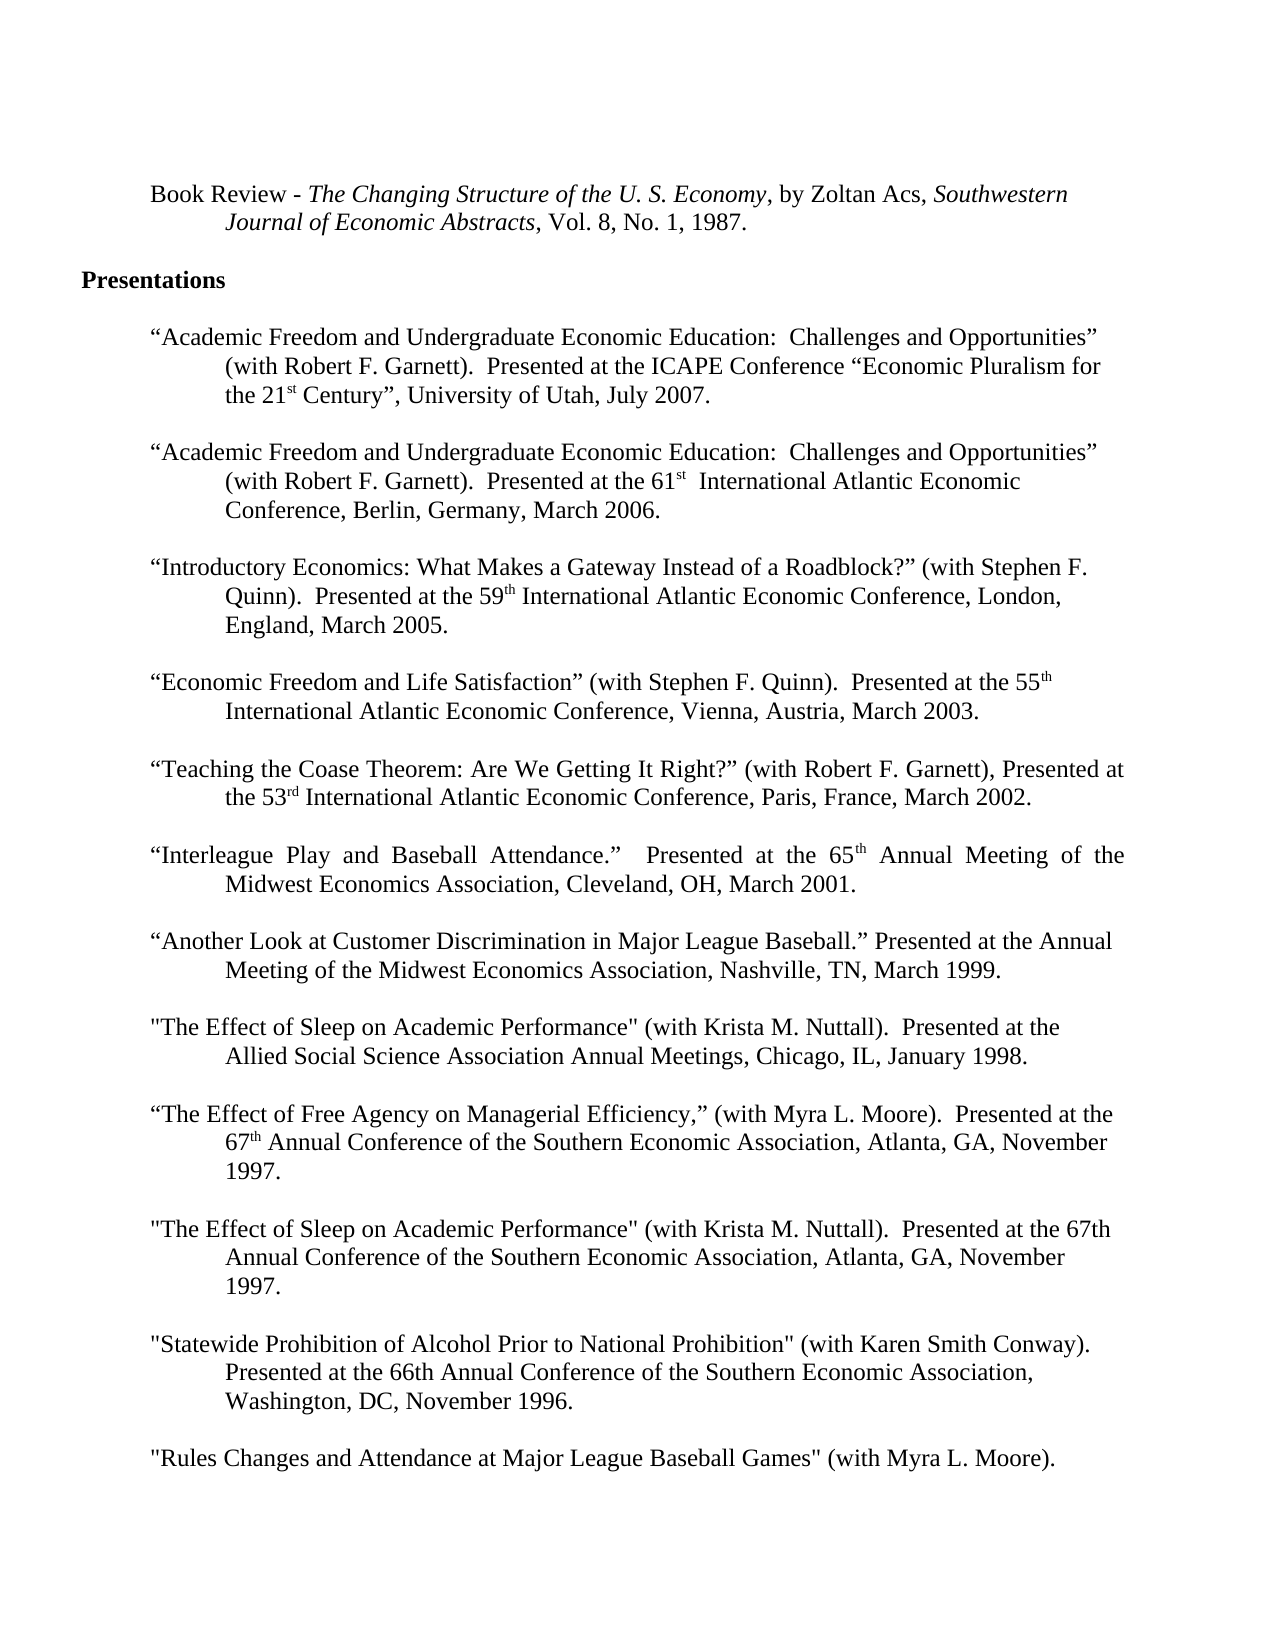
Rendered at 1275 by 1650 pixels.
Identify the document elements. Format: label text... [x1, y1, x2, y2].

text "Statewide Prohibition of Alcohol Prior to National Prohibition" (with Karen Smith Conway). Presented at the 66th Annual Conference of the Southern Economic Association, , November 1996. [150, 1329, 1125, 1415]
text “Economic Freedom and Life Satisfaction” (with Stephen F. Quinn). Presented at the 55th International Atlantic Economic Conference, , March 2003. [150, 667, 1125, 725]
text “Academic Freedom and Undergraduate Economic Education: Challenges and Opportunities” (with Robert F. Garnett). Presented at the 61st International Atlantic Economic , March 2006. [150, 437, 1125, 524]
text “Another Look at Customer Discrimination in Major League Baseball.” Presented at the Annual Meeting of the Midwest Economics Association, , March 1999. [150, 926, 1125, 984]
text “Introductory Economics: What Makes a Gateway Instead of a Roadblock?” (with Stephen F. Quinn). Presented at the 59th International Atlantic Economic Conference, , March 2005. [150, 552, 1125, 639]
text “Teaching the Coase Theorem: Are We Getting It Right?” (with Robert F. Garnett), Presented at the 53rd International Atlantic Economic Conference, , March 2002. [150, 754, 1125, 811]
text "The Effect of Sleep on Academic Performance" (with Krista M. Nuttall). Presented at the Allied Social Science Association Annual Meetings, Chicago, IL, January 1998. [150, 1012, 1125, 1070]
text "The Effect of Sleep on Academic Performance" (with Krista M. Nuttall). Presented at the 67th Annual Conference of the Southern Economic Association, , November 1997. [150, 1214, 1125, 1300]
text “Interleague Play and Baseball Attendance.” Presented at the 65th Annual Meeting of the Midwest Economics Association, , March 2001. [150, 840, 1125, 897]
text Presentations [75, 265, 1125, 294]
text “The Effect of Free Agency on Managerial Efficiency,” (with Myra L. Moore). Presented at the 67th Annual Conference of the Southern Economic Association, , November 1997. [150, 1099, 1125, 1185]
text Book Review - The Changing Structure of the Economy, by Zoltan Acs, Southwestern Journal of Economic Abstracts, Vol. 8, No. 1, 1987. [150, 179, 1125, 236]
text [150, 1443, 1125, 1472]
text “Academic Freedom and Undergraduate Economic Education: Challenges and Opportunities” (with Robert F. Garnett). Presented at the ICAPE Conference “Economic Pluralism for the 21st Century”, University of Utah, July 2007. [150, 322, 1125, 409]
